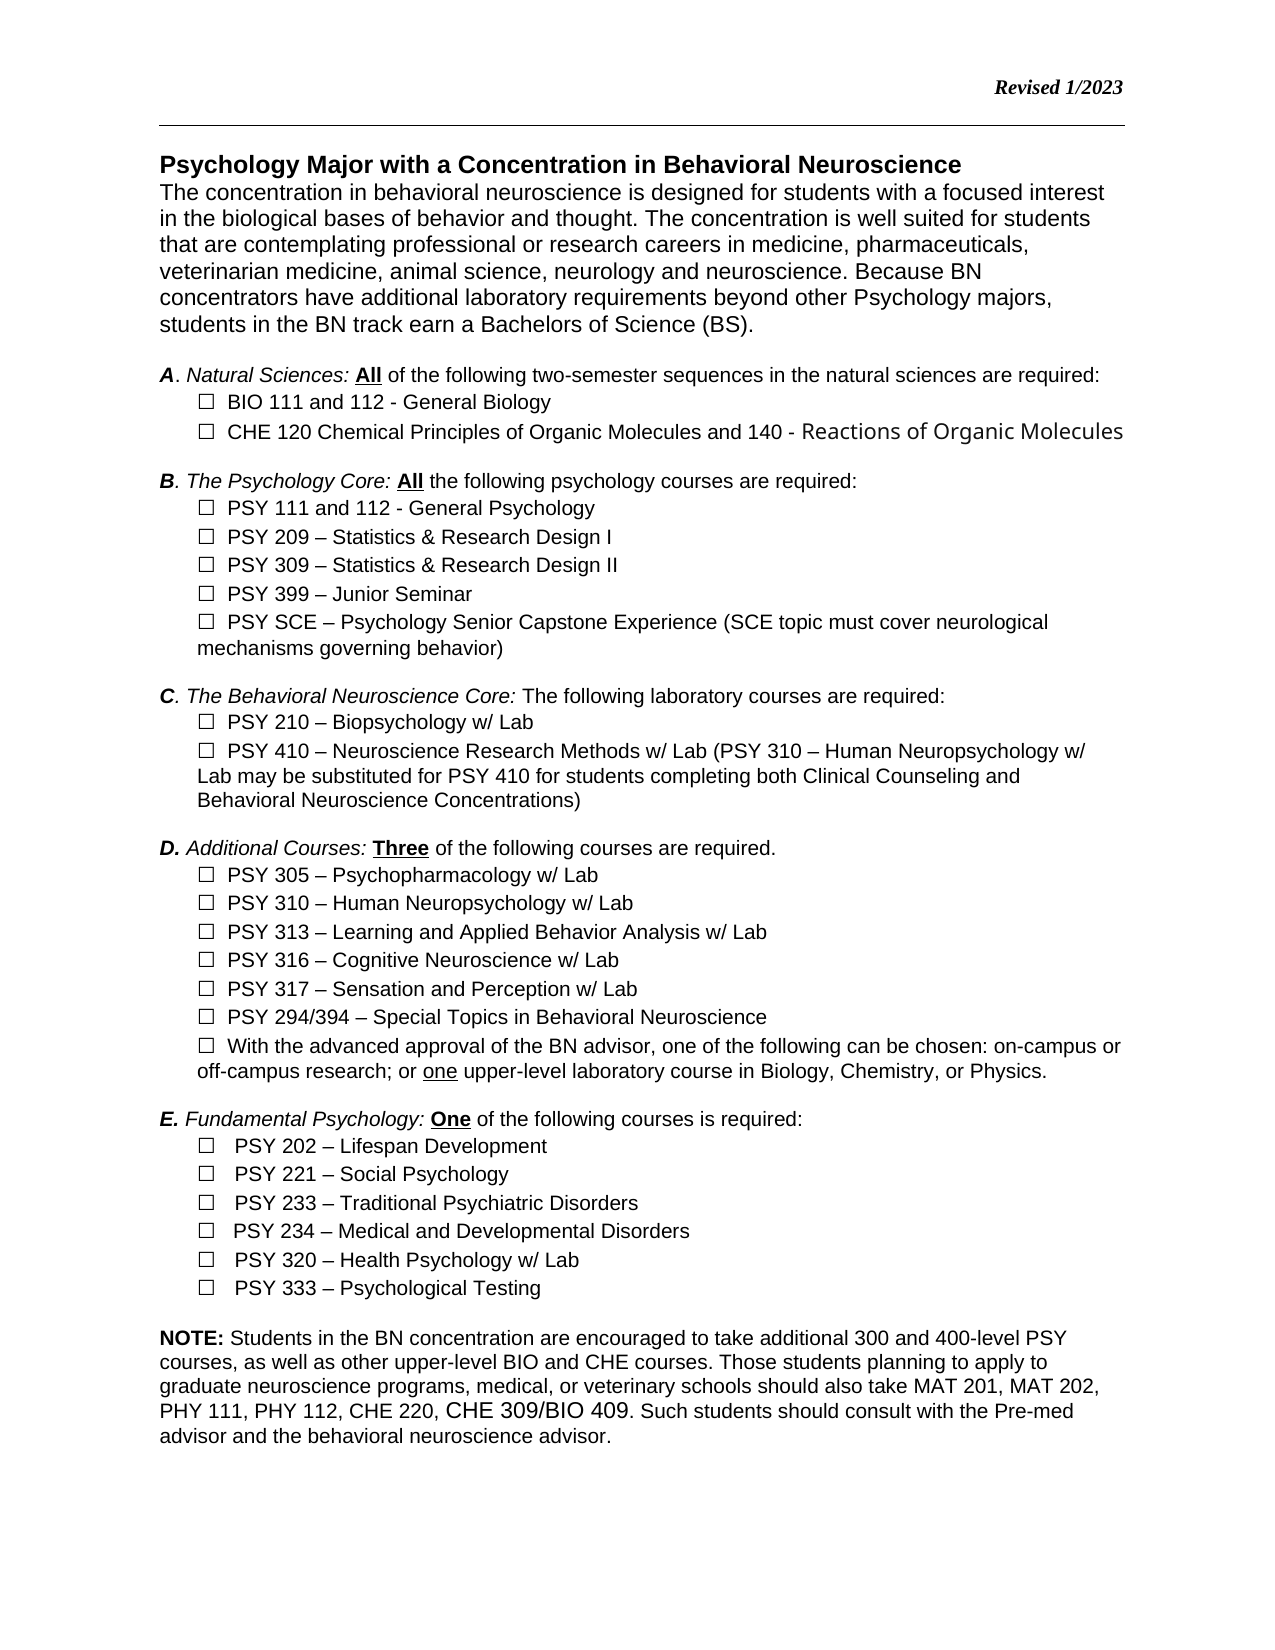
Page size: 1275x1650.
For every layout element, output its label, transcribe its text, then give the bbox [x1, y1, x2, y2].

text The concentration in behavioral neuroscience is designed for students with a focused interest in the biological bases of behavior and thought. The concentration is well suited for students that are contemplating professional or research careers in medicine, pharmaceuticals, veterinarian medicine, animal science, neurology and neuroscience. Because BN concentrators have additional laboratory requirements beyond other Psychology majors, students in the BN track earn a Bachelors of Science (BS). [159, 179, 1125, 337]
text D. Additional Courses: Three of the following courses are required. [159, 836, 1125, 860]
text PSY 399 – Junior Seminar [197, 579, 1125, 607]
text C. The Behavioral Neuroscience Core: The following laboratory courses are required: [159, 683, 1125, 707]
text PSY 309 – Statistics & Research Design II [197, 550, 1125, 579]
text BIO 111 and 112 - General Biology [159, 387, 1125, 416]
text NOTE: Students in the BN concentration are encouraged to take additional 300 and 400-level PSY courses, as well as other upper-level BIO and CHE courses. Those students planning to apply to graduate neuroscience programs, medical, or veterinary schools should also take MAT 201, MAT 202, PHY 111, PHY 112, CHE 220, CHE 309/BIO 409. Such students should consult with the Pre-med advisor and the behavioral neuroscience advisor. [159, 1326, 1125, 1448]
text B. The Psychology Core: All the following psychology courses are required: [159, 469, 1125, 493]
subtitle Psychology Major with a Concentration in Behavioral Neuroscience [159, 150, 1125, 179]
text Behavioral Neuroscience Concentrations) [159, 788, 1125, 812]
text PSY 305 – Psychopharmacology w/ Lab [159, 860, 1125, 888]
text PSY 221 – Social Psychology [159, 1159, 1125, 1188]
text PSY 209 – Statistics & Research Design I [197, 522, 1125, 550]
text PSY 210 – Biopsychology w/ Lab [159, 707, 1125, 736]
text PSY 294/394 – Special Topics in Behavioral Neuroscience [159, 1002, 1125, 1031]
text E. Fundamental Psychology: One of the following courses is required: [159, 1107, 1125, 1131]
text PSY 233 – Traditional Psychiatric Disorders [159, 1188, 1125, 1216]
text PSY 410 – Neuroscience Research Methods w/ Lab (PSY 310 – Human Neuropsychology w/ [159, 736, 1125, 764]
text Lab may be substituted for PSY 410 for students completing both Clinical Counseling and [159, 764, 1125, 788]
text PSY 202 – Lifespan Development [159, 1131, 1125, 1159]
text PSY SCE – Psychology Senior Capstone Experience (SCE topic must cover neurological mechanisms governing behavior) [197, 607, 1125, 659]
text PSY 234 – Medical and Developmental Disorders [159, 1216, 1125, 1245]
text PSY 333 – Psychological Testing [159, 1273, 1125, 1302]
text PSY 316 – Cognitive Neuroscience w/ Lab [159, 945, 1125, 974]
text PSY 313 – Learning and Applied Behavior Analysis w/ Lab [159, 917, 1125, 945]
text PSY 111 and 112 - General Psychology [197, 493, 1125, 522]
text PSY 310 – Human Neuropsychology w/ Lab [159, 888, 1125, 917]
text PSY 320 – Health Psychology w/ Lab [159, 1245, 1125, 1273]
text CHE 120 Chemical Principles of Organic Molecules and 140 - Reactions of Organic Molecules [159, 416, 801, 445]
text PSY 317 – Sensation and Perception w/ Lab [159, 974, 1125, 1002]
text A. Natural Sciences: All of the following two-semester sequences in the natural sciences are required: [159, 363, 1125, 387]
text With the advanced approval of the BN advisor, one of the following can be chosen: on-campus or off-campus research; or one upper-level laboratory course in Biology, Chemistry, or Physics. [159, 1031, 1125, 1083]
